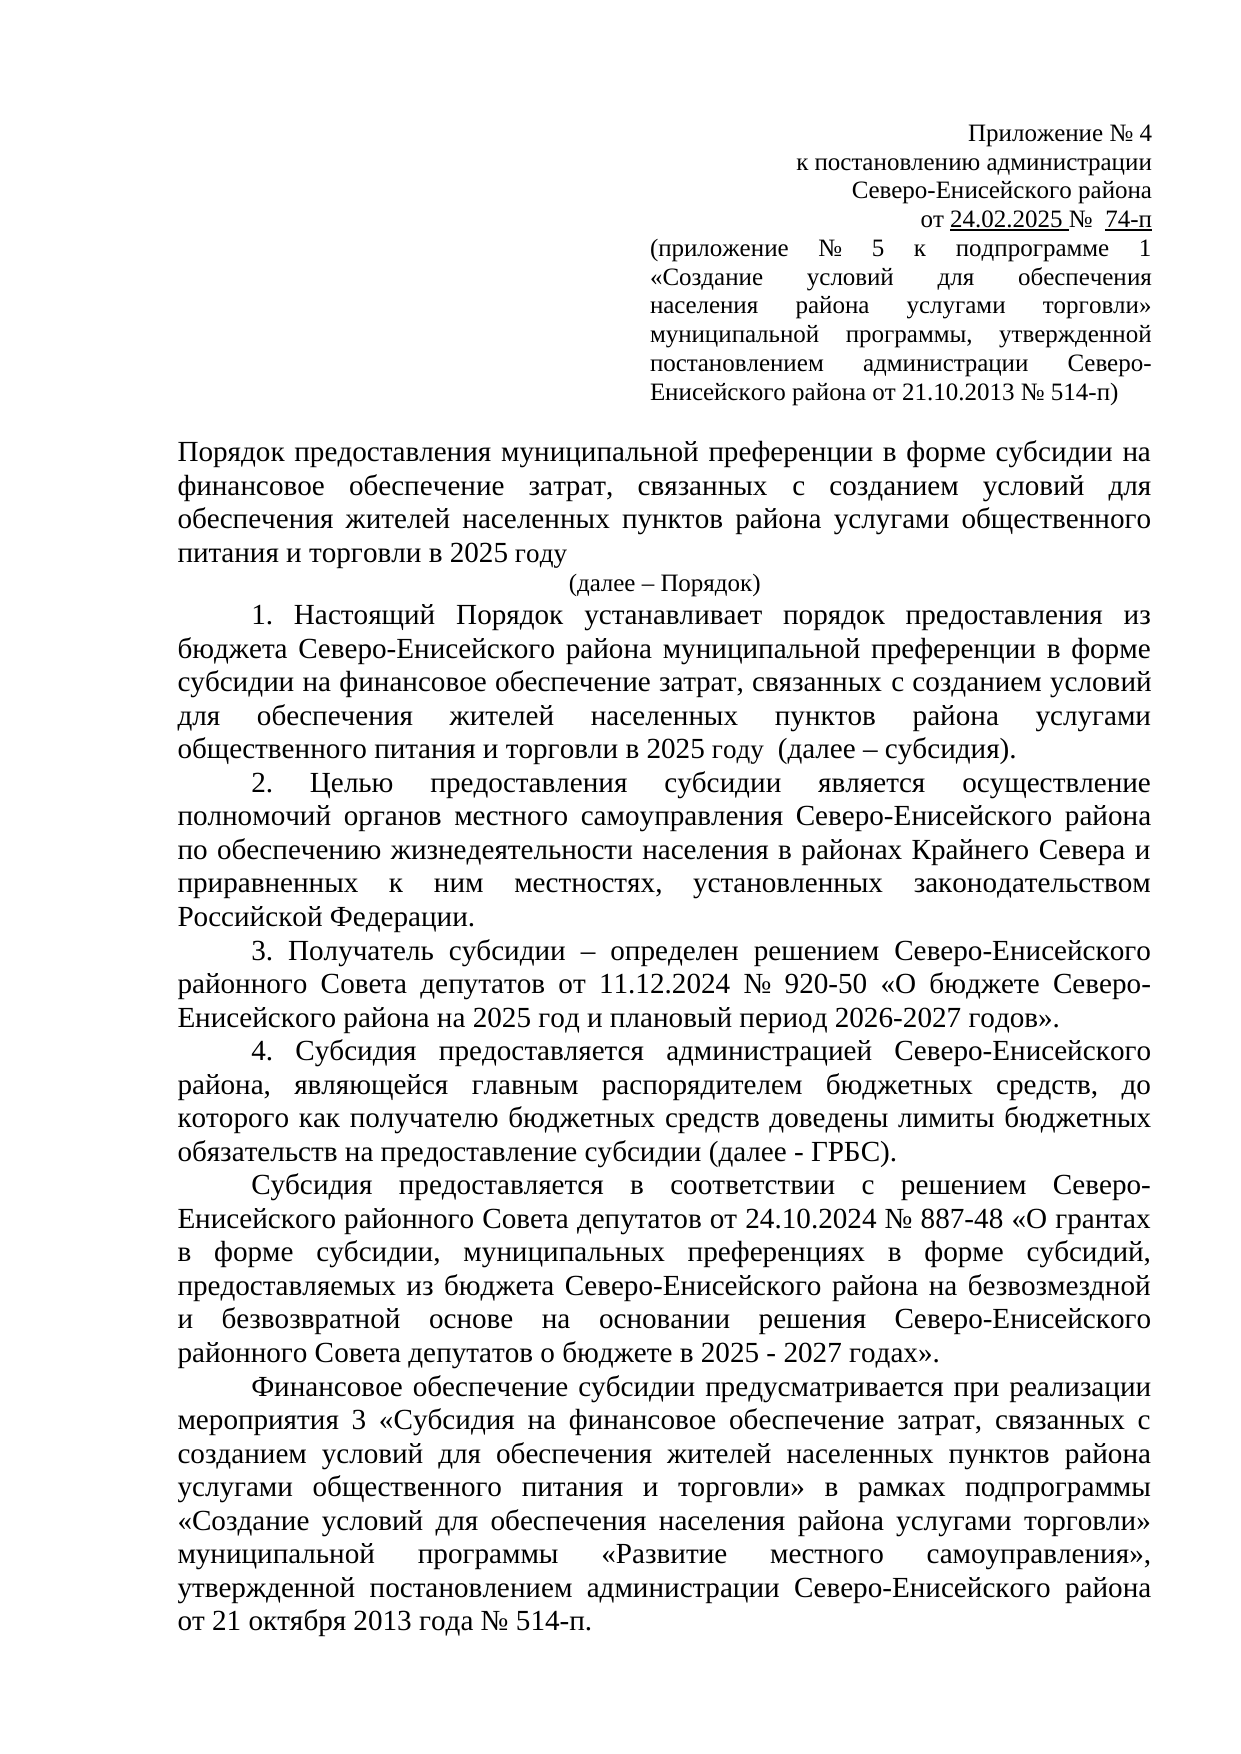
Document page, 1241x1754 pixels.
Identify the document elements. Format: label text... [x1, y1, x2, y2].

text 4. Субсидия предоставляется администрацией Северо-Енисейского района, являющейся главным распорядителем бюджетных средств, до которого как получателю бюджетных средств доведены лимиты бюджетных обязательств на предоставление субсидии (далее - ГРБС). [177, 1033, 1152, 1167]
text к постановлению администрации [650, 147, 1152, 176]
text 2. Целью предоставления субсидии является осуществление полномочий органов местного самоуправления Северо-Енисейского района по обеспечению жизнедеятельности населения в районах Крайнего Севера и приравненных к ним местностях, установленных законодательством Российской Федерации. [177, 765, 1152, 933]
text 3. Получатель субсидии – определен решением Северо-Енисейского районного Совета депутатов от 11.12.2024 № 920-50 «О бюджете Северо-Енисейского района на 2025 год и плановый период 2026-2027 годов». [177, 933, 1152, 1033]
text (приложение № 5 к подпрограмме 1 «Создание условий для обеспечения населения района услугами торговли» муниципальной программы, утвержденной постановлением администрации Северо-Енисейского района от 21.10.2013 № 514-п) [650, 233, 1152, 406]
text (далее – Порядок) [177, 568, 1152, 597]
text от 24.02.2025 № 74-п [650, 204, 1152, 233]
text Северо-Енисейского района [650, 176, 1152, 204]
text Субсидия предоставляется в соответствии с решением Северо-Енисейского районного Совета депутатов от 24.10.2024 № 887-48 «О грантах в форме субсидии, муниципальных преференциях в форме субсидий, предоставляемых из бюджета Северо-Енисейского района на безвозмездной и безвозвратной основе на основании решения Северо-Енисейского районного Совета депутатов о бюджете в 2025 - 2027 годах». [177, 1167, 1152, 1369]
text Финансовое обеспечение субсидии предусматривается при реализации мероприятия 3 «Субсидия на финансовое обеспечение затрат, связанных с созданием условий для обеспечения жителей населенных пунктов района услугами общественного питания и торговли» в рамках подпрограммы «Создание условий для обеспечения населения района услугами торговли» муниципальной программы «Развитие местного самоуправления», утвержденной постановлением администрации Северо-Енисейского района от 21 октября 2013 года № 514-п. [177, 1369, 1152, 1637]
text 1. Настоящий Порядок устанавливает порядок предоставления из бюджета Северо-Енисейского района муниципальной преференции в форме субсидии на финансовое обеспечение затрат, связанных с созданием условий для обеспечения жителей населенных пунктов района услугами общественного питания и торговли в 2025 году (далее – субсидия). [177, 597, 1152, 765]
text Приложение № 4 [650, 118, 1152, 147]
text Порядок предоставления муниципальной преференции в форме субсидии на финансовое обеспечение затрат, связанных с созданием условий для обеспечения жителей населенных пунктов района услугами общественного питания и торговли в 2025 году [177, 434, 1152, 568]
